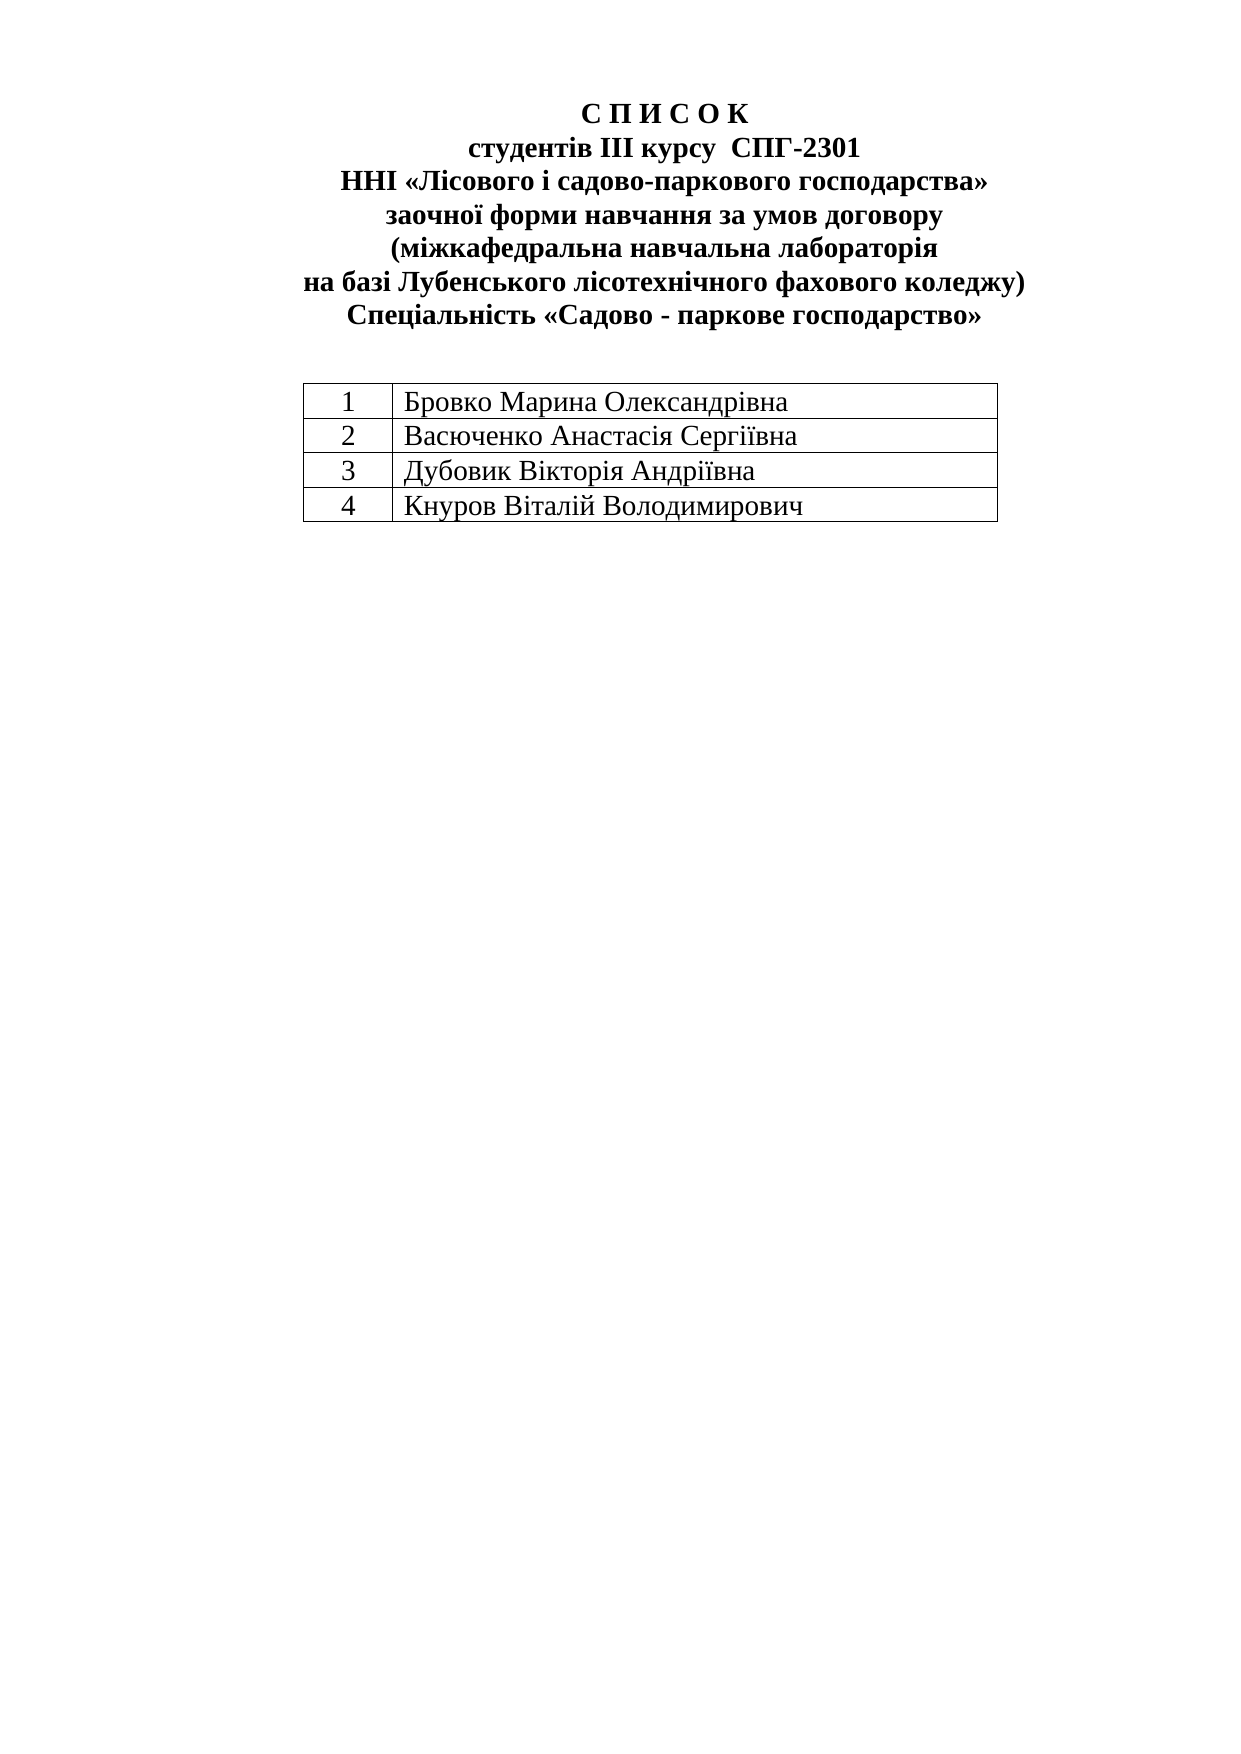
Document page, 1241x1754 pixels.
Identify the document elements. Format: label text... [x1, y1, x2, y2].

table_cell Дубовик Вікторія Андріївна [393, 453, 997, 487]
text С П И С О К [177, 96, 1152, 130]
text ННІ «Лісового і садово-паркового господарства» [177, 163, 1152, 197]
table_cell Кнуров Віталій Володимирович [393, 488, 997, 521]
table_cell 4 [304, 488, 392, 521]
table_cell 3 [304, 453, 392, 487]
text на базі Лубенського лісотехнічного фахового коледжу) [177, 264, 1152, 297]
table_cell Васюченко Анастасія Сергіївна [393, 419, 997, 452]
text студентів ІІІ курсу СПГ-2301 [177, 130, 1152, 163]
table_header 1 [304, 384, 392, 417]
text заочної форми навчання за умов договору [177, 197, 1152, 230]
table_cell 2 [304, 419, 392, 452]
text Спеціальність «Садово - паркове господарство» [177, 297, 1152, 331]
table_header Бровко Марина Олександрівна [393, 384, 997, 417]
text (міжкафедральна навчальна лабораторія [177, 230, 1152, 264]
